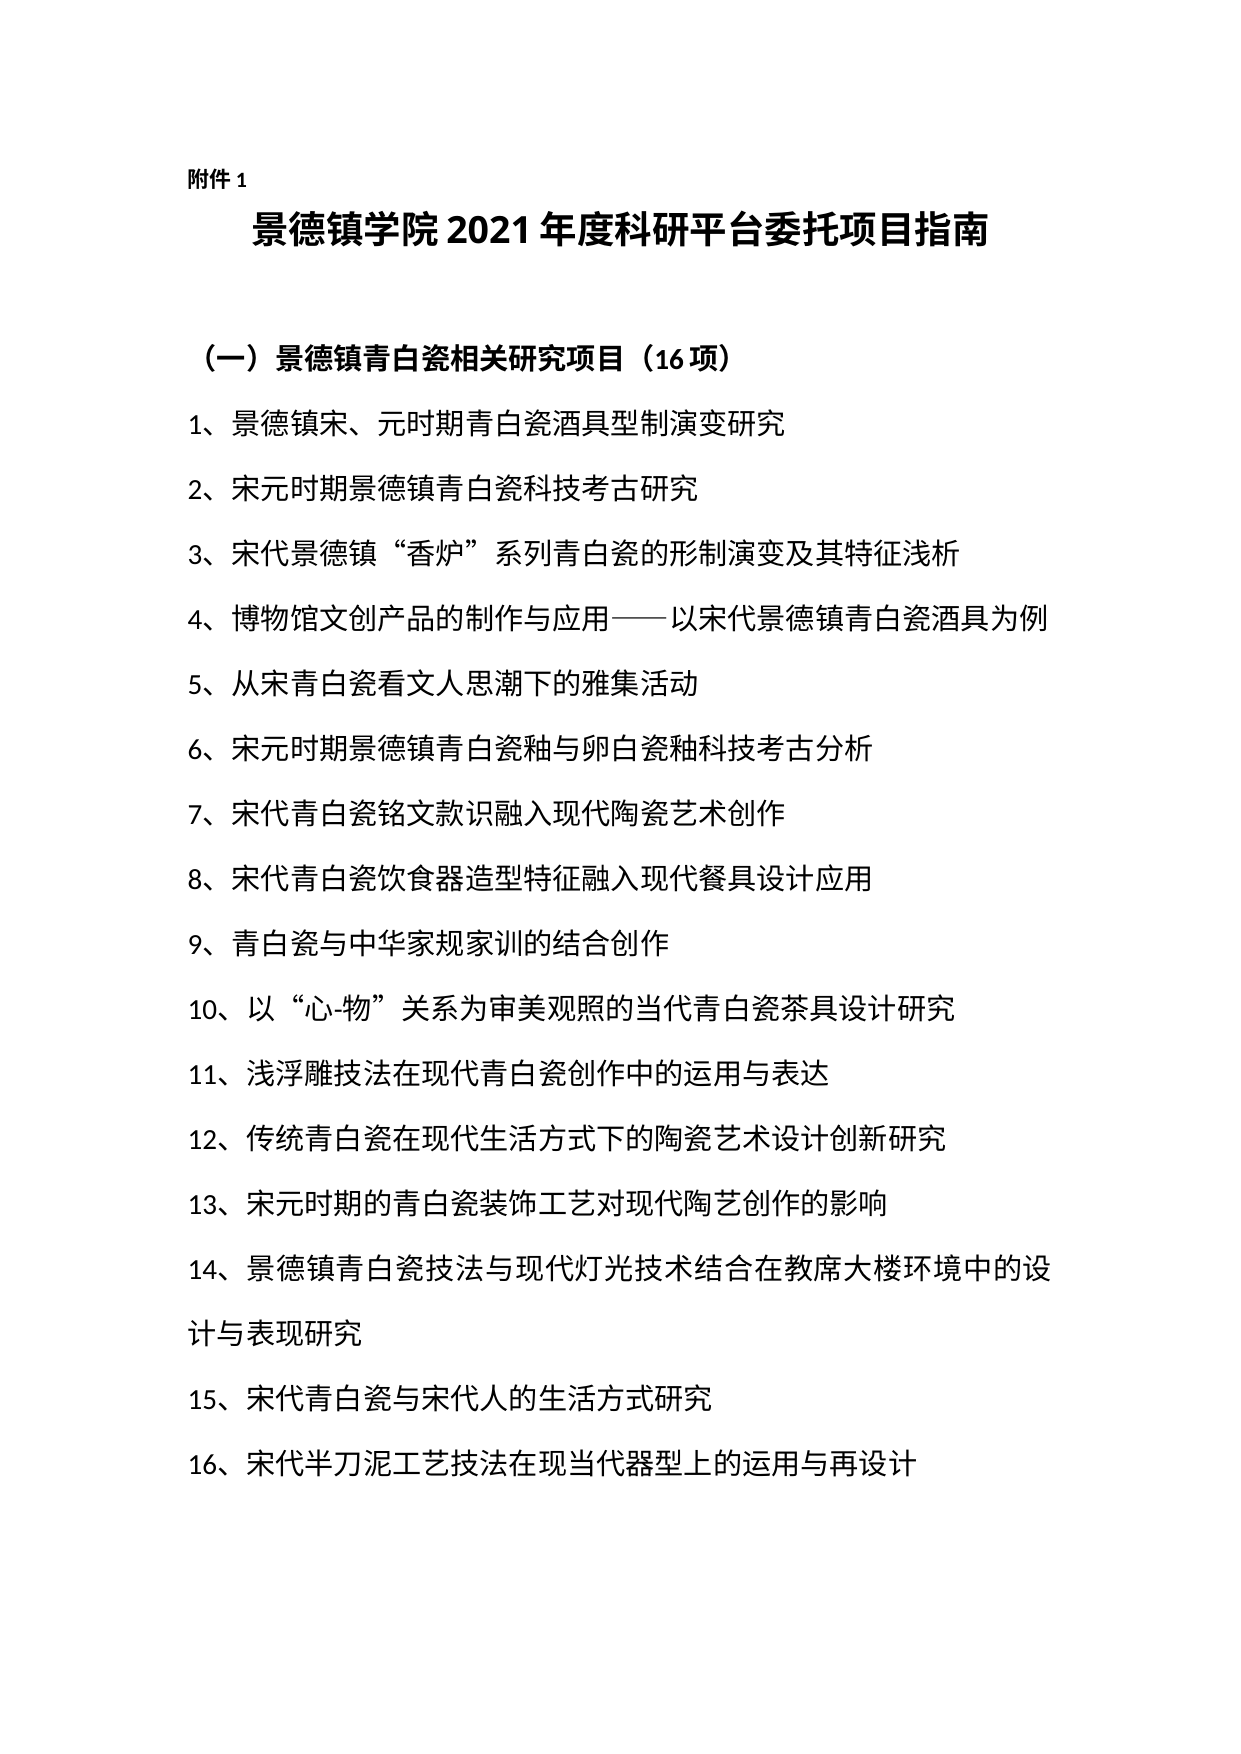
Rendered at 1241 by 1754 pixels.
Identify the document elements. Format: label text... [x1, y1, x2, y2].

list 从宋青白瓷看文人思潮下的雅集活动 [187, 649, 1053, 714]
list 宋代景德镇“香炉”系列青白瓷的形制演变及其特征浅析 [187, 519, 1053, 584]
list 宋代青白瓷铭文款识融入现代陶瓷艺术创作 [187, 779, 1053, 844]
list 博物馆文创产品的制作与应用——以宋代景德镇青白瓷酒具为例 [187, 584, 1053, 649]
list 宋代青白瓷饮食器造型特征融入现代餐具设计应用 [187, 844, 1053, 909]
list 宋代半刀泥工艺技法在现当代器型上的运用与再设计 [187, 1429, 1053, 1494]
text （一）景德镇青白瓷相关研究项目（16项） [187, 324, 1053, 389]
text 附件1 [187, 162, 1053, 194]
list 景德镇宋、元时期青白瓷酒具型制演变研究 [187, 389, 1053, 454]
list 以“心-物”关系为审美观照的当代青白瓷茶具设计研究 [187, 974, 1053, 1039]
list 宋元时期景德镇青白瓷釉与卵白瓷釉科技考古分析 [187, 714, 1053, 779]
list 宋元时期的青白瓷装饰工艺对现代陶艺创作的影响 [187, 1169, 1053, 1234]
list 景德镇青白瓷技法与现代灯光技术结合在教席大楼环境中的设计与表现研究 [187, 1234, 1053, 1364]
list 宋代青白瓷与宋代人的生活方式研究 [187, 1364, 1053, 1429]
list 传统青白瓷在现代生活方式下的陶瓷艺术设计创新研究 [187, 1104, 1053, 1169]
list 浅浮雕技法在现代青白瓷创作中的运用与表达 [187, 1039, 1053, 1104]
text 景德镇学院2021年度科研平台委托项目指南 [187, 194, 1053, 259]
list 宋元时期景德镇青白瓷科技考古研究 [187, 454, 1053, 519]
list 青白瓷与中华家规家训的结合创作 [187, 909, 1053, 974]
